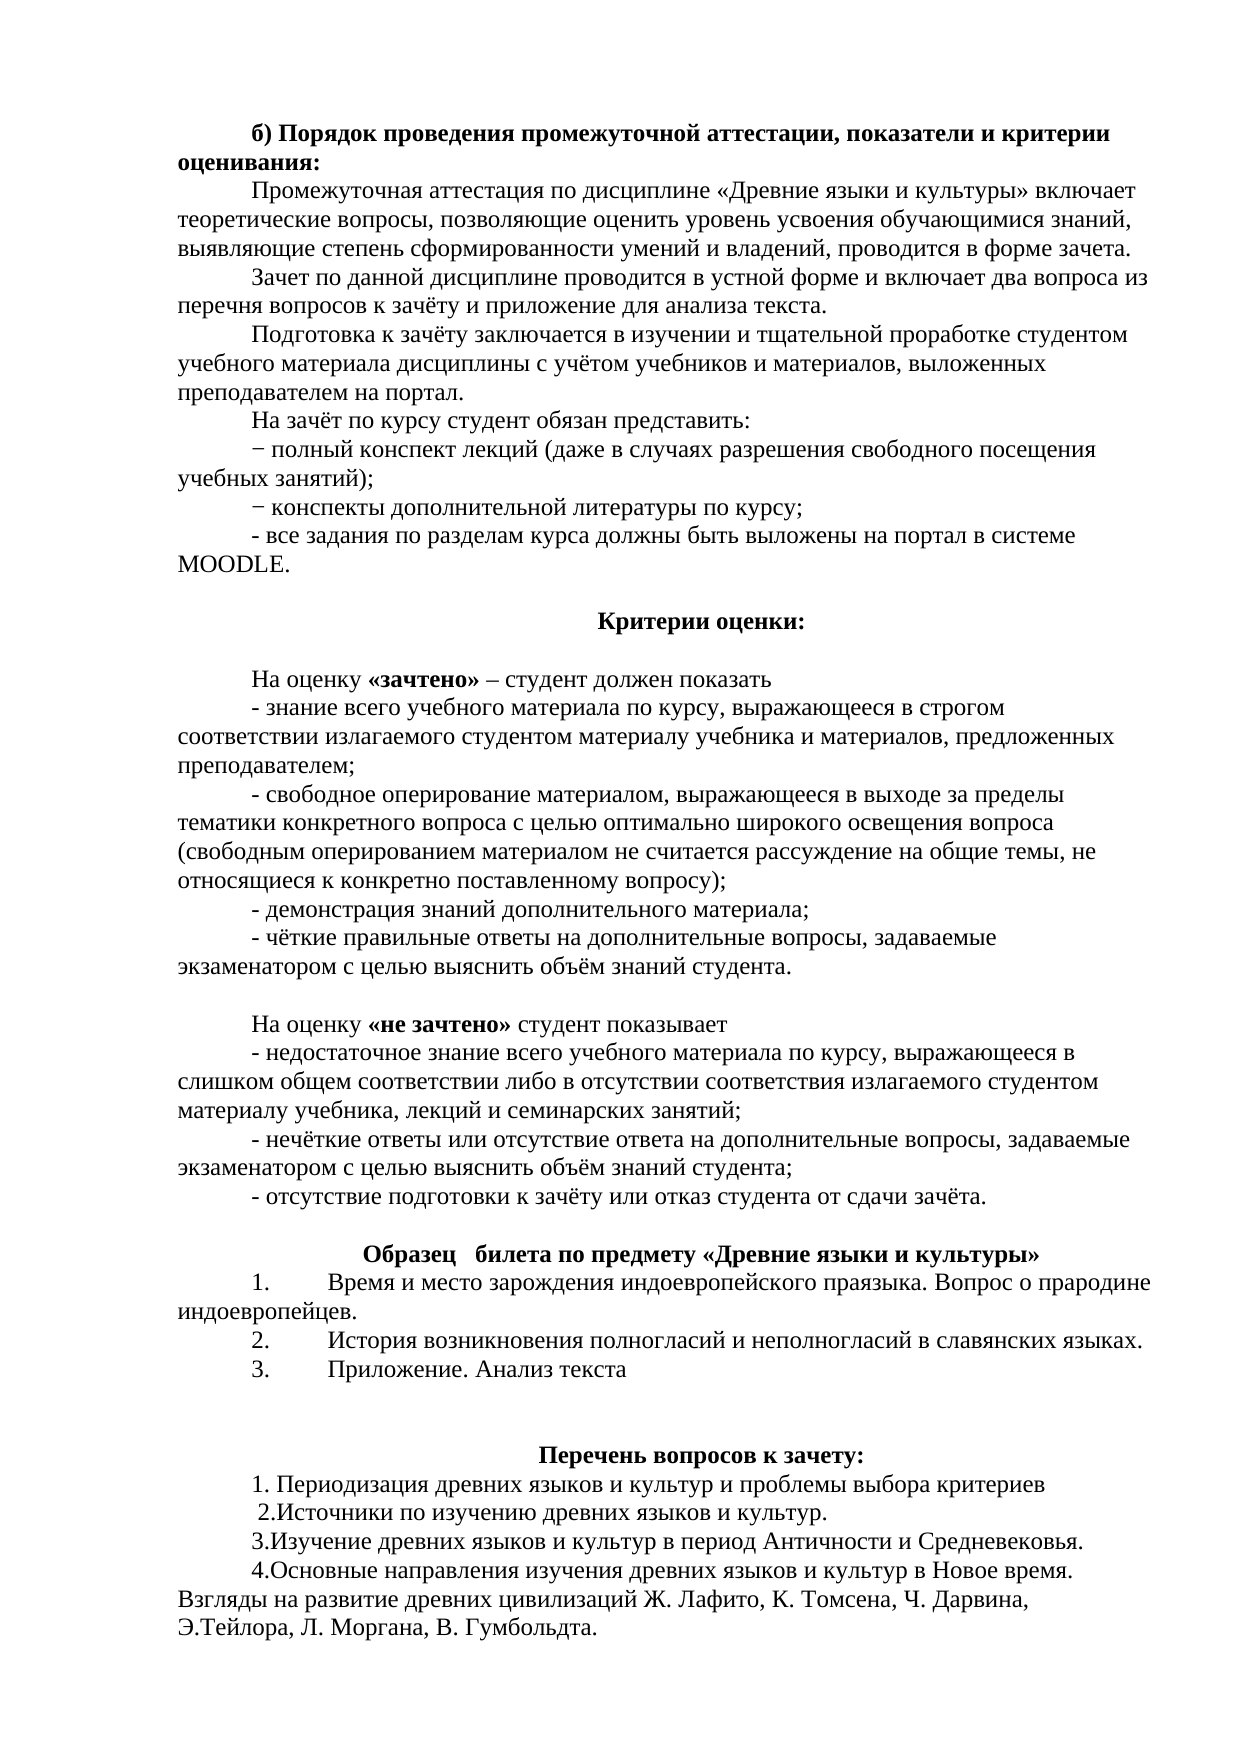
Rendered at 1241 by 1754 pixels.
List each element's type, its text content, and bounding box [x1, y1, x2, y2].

text Зачет по данной дисциплине проводится в устной форме и включает два вопроса из перечня вопросов к зачёту и приложение для анализа текста. [177, 262, 1152, 319]
text - демонстрация знаний дополнительного материала; [177, 894, 1152, 922]
text - отсутствие подготовки к зачёту или отказ студента от сдачи зачёта. [177, 1181, 1152, 1210]
list История возникновения полногласий и неполногласий в славянских языках. [177, 1325, 1152, 1354]
text 1. Периодизация древних языков и культур и проблемы выбора критериев [177, 1469, 1152, 1497]
text - нечёткие ответы или отсутствие ответа на дополнительные вопросы, задаваемые экзаменатором с целью выяснить объём знаний студента; [177, 1124, 1152, 1181]
text - знание всего учебного материала по курсу, выражающееся в строгом соответствии излагаемого студентом материалу учебника и материалов, предложенных преподавателем; [177, 692, 1152, 779]
text - чёткие правильные ответы на дополнительные вопросы, задаваемые экзаменатором с целью выяснить объём знаний студента. [177, 922, 1152, 980]
text - свободное оперирование материалом, выражающееся в выходе за пределы тематики конкретного вопроса с целью оптимально широкого освещения вопроса (свободным оперированием материалом не считается рассуждение на общие темы, не относящиеся к конкретно поставленному вопросу); [177, 779, 1152, 894]
text − полный конспект лекций (даже в случаях разрешения свободного посещения учебных занятий); [177, 434, 1152, 492]
text На зачёт по курсу студент обязан представить: [177, 406, 1152, 434]
text Перечень вопросов к зачету: [177, 1440, 1152, 1469]
text На оценку «не зачтено» студент показывает [177, 1009, 1152, 1037]
text На оценку «зачтено» – студент должен показать [177, 664, 1152, 692]
text 2.Источники по изучению древних языков и культур. [177, 1497, 1152, 1526]
text − конспекты дополнительной литературы по курсу; [177, 492, 1152, 521]
text Промежуточная аттестация по дисциплине «Древние языки и культуры» включает теоретические вопросы, позволяющие оценить уровень усвоения обучающимися знаний, выявляющие степень сформированности умений и владений, проводится в форме зачета. [177, 176, 1152, 262]
text - все задания по разделам курса должны быть выложены на портал в системе MOODLE. [177, 521, 1152, 578]
text - недостаточное знание всего учебного материала по курсу, выражающееся в слишком общем соответствии либо в отсутствии соответствия излагаемого студентом материалу учебника, лекций и семинарских занятий; [177, 1037, 1152, 1124]
text 3.Изучение древних языков и культур в период Античности и Средневековья. [177, 1526, 1152, 1555]
text Образец билета по предмету «Древние языки и культуры» [177, 1239, 1152, 1267]
text б) Порядок проведения промежуточной аттестации, показатели и критерии оценивания: [177, 118, 1152, 176]
list Время и место зарождения индоевропейского праязыка. Вопрос о прародине индоевропейцев. [177, 1267, 1152, 1325]
list Приложение. Анализ текста [177, 1354, 1152, 1382]
text 4.Основные направления изучения древних языков и культур в Новое время. Взгляды на развитие древних цивилизаций Ж. Лафито, К. Томсена, Ч. Дарвина, Э.Тейлора, Л. Моргана, В. Гумбольдта. [177, 1555, 1152, 1641]
text Подготовка к зачёту заключается в изучении и тщательной проработке студентом учебного материала дисциплины с учётом учебников и материалов, выложенных преподавателем на портал. [177, 319, 1152, 406]
text Критерии оценки: [177, 606, 1152, 635]
